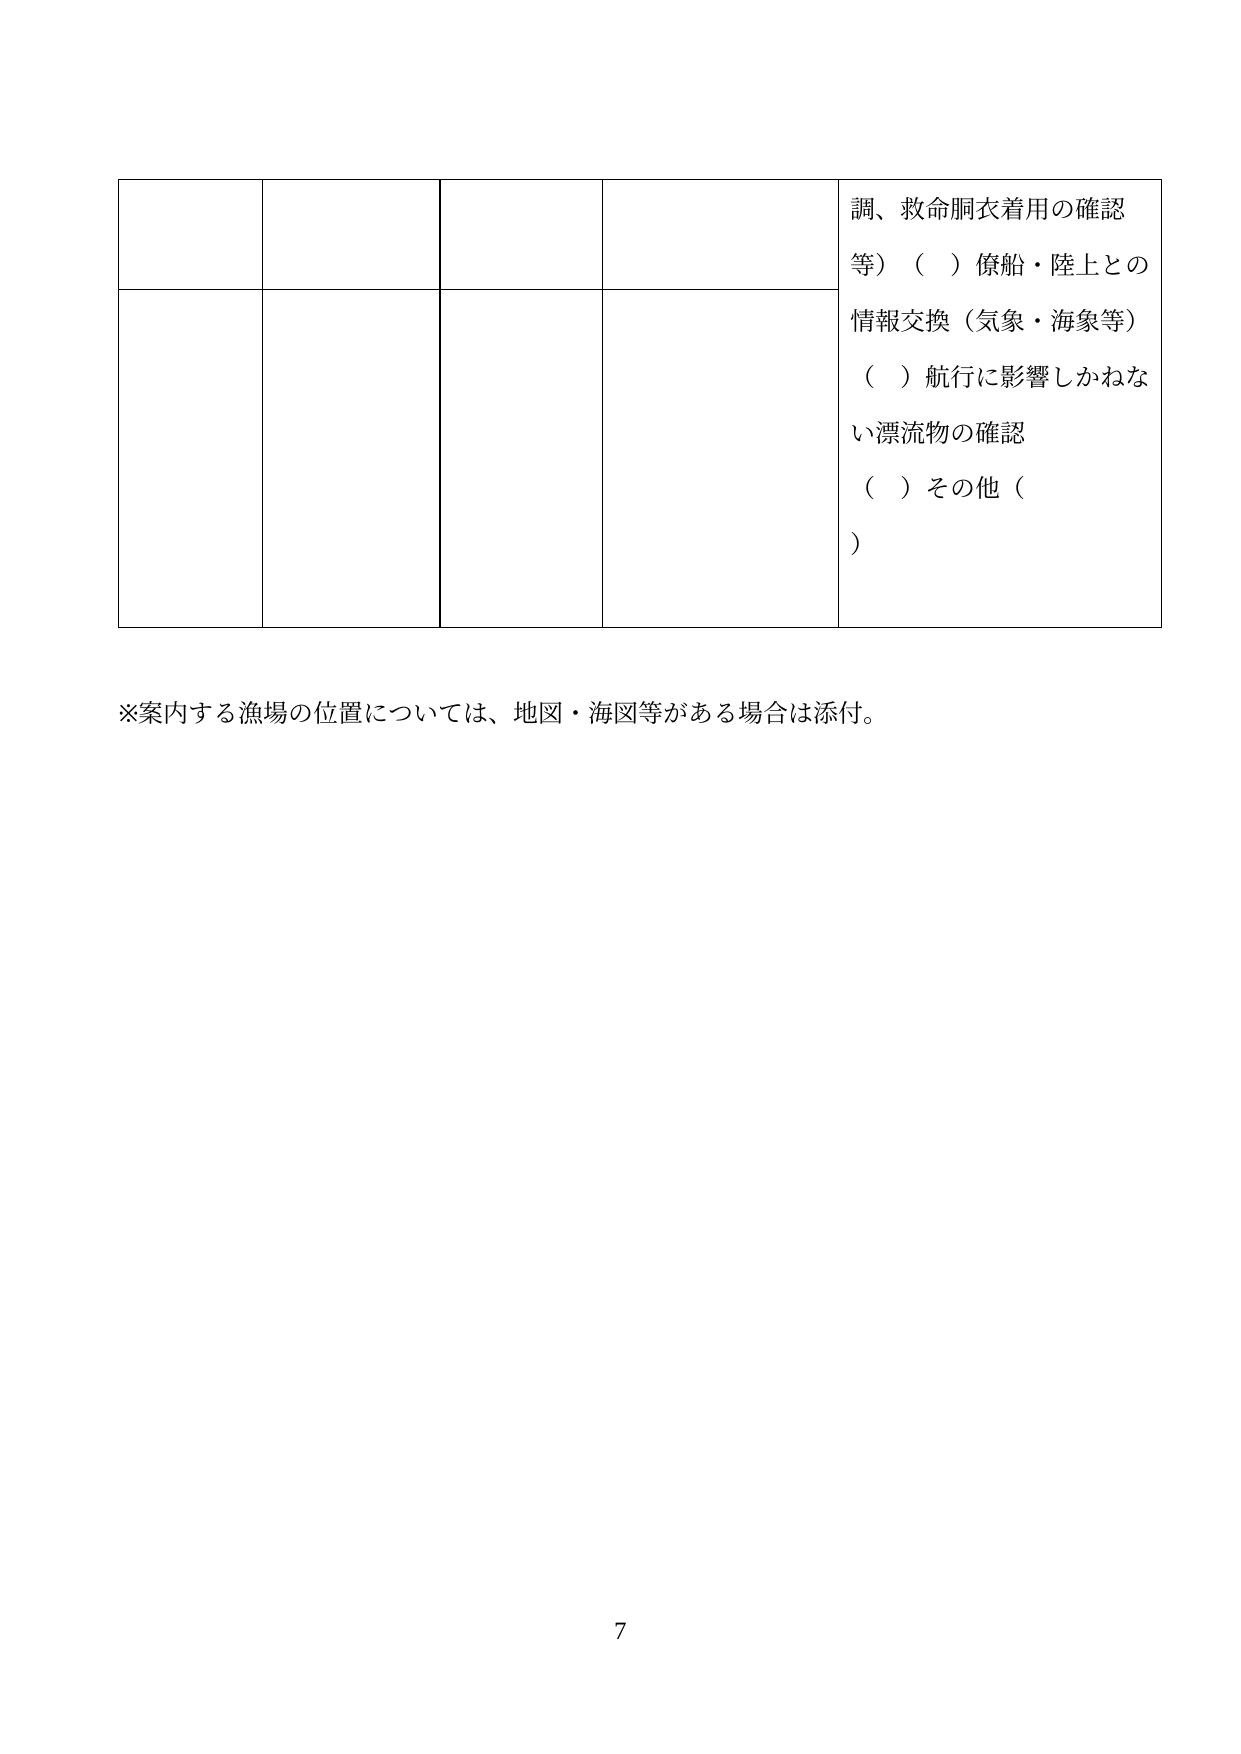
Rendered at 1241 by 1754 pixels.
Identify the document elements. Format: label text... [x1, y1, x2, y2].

table_cell [119, 180, 262, 288]
table_cell [119, 290, 262, 627]
text ※案内する漁場の位置については、地図・海図等がある場合は添付。 [118, 684, 1122, 739]
table_cell [263, 290, 439, 627]
table_cell [603, 180, 838, 288]
table_cell [441, 290, 602, 627]
table_cell [441, 180, 602, 288]
table_cell [603, 290, 838, 627]
table_cell [263, 180, 439, 288]
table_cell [839, 180, 1161, 627]
